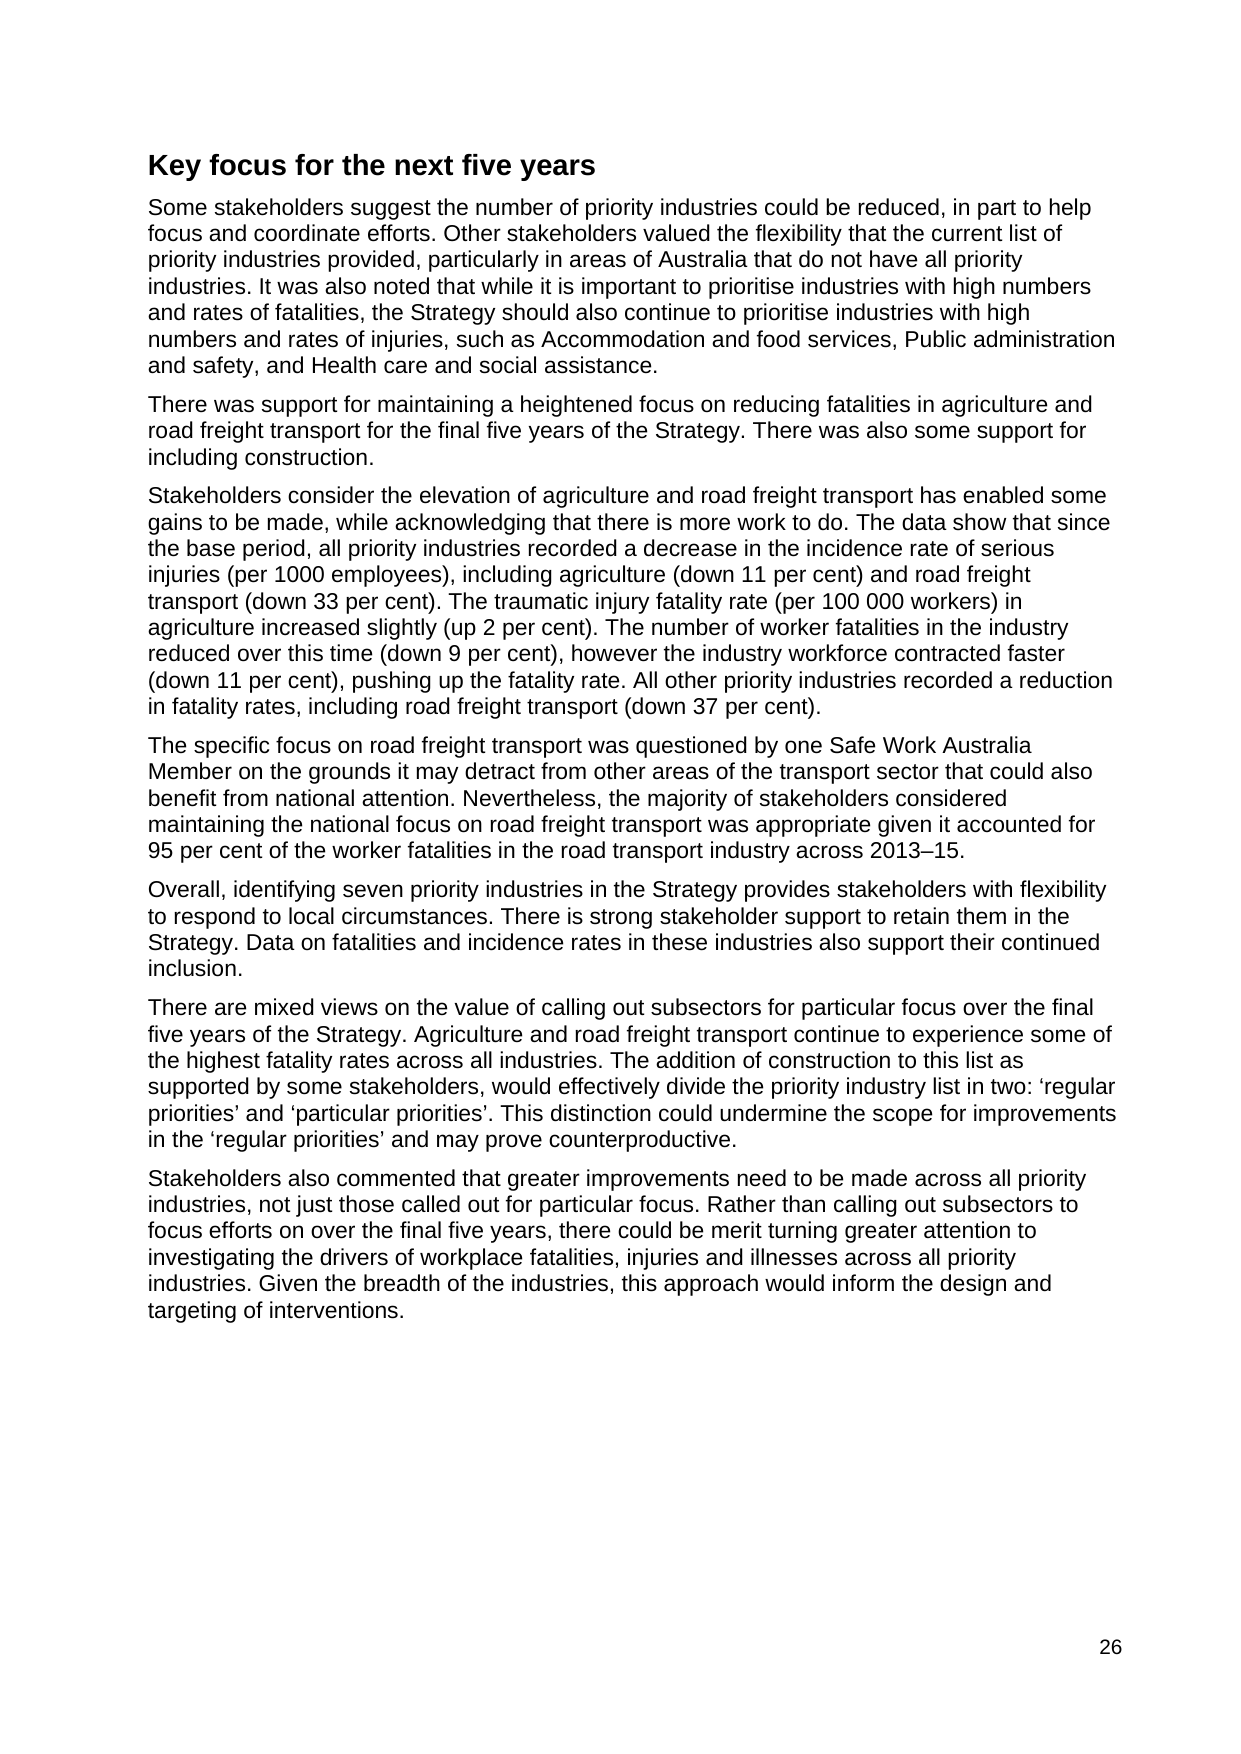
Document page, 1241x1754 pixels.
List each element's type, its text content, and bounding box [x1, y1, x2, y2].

text There are mixed views on the value of calling out subsectors for particular focus over the final five years of the Strategy. Agriculture and road freight transport continue to experience some of the highest fatality rates across all industries. The addition of construction to this list as supported by some stakeholders, would effectively divide the priority industry list in two: ‘regular priorities’ and ‘particular priorities’. This distinction could undermine the scope for improvements in the ‘regular priorities’ and may prove counterproductive. [148, 994, 1122, 1152]
text Stakeholders also commented that greater improvements need to be made across all priority industries, not just those called out for particular focus. Rather than calling out subsectors to focus efforts on over the final five years, there could be merit turning greater attention to investigating the drivers of workplace fatalities, injuries and illnesses across all priority industries. Given the breadth of the industries, this approach would inform the design and targeting of interventions. [148, 1165, 1122, 1323]
text The specific focus on road freight transport was questioned by one Safe Work Australia Member on the grounds it may detract from other areas of the transport sector that could also benefit from national attention. Nevertheless, the majority of stakeholders considered maintaining the national focus on road freight transport was appropriate given it accounted for 95 per cent of the worker fatalities in the road transport industry across 2013–15. [148, 732, 1122, 864]
text Some stakeholders suggest the number of priority industries could be reduced, in part to help focus and coordinate efforts. Other stakeholders valued the flexibility that the current list of priority industries provided, particularly in areas of Australia that do not have all priority industries. It was also noted that while it is important to prioritise industries with high numbers and rates of fatalities, the Strategy should also continue to prioritise industries with high numbers and rates of injuries, such as Accommodation and food services, Public administration and safety, and Health care and social assistance. [148, 194, 1122, 378]
text There was support for maintaining a heightened focus on reducing fatalities in agriculture and road freight transport for the final five years of the Strategy. There was also some support for including construction. [148, 391, 1122, 470]
text Stakeholders consider the elevation of agriculture and road freight transport has enabled some gains to be made, while acknowledging that there is more work to do. The data show that since the base period, all priority industries recorded a decrease in the incidence rate of serious injuries (per 1000 employees), including agriculture (down 11 per cent) and road freight transport (down 33 per cent). The traumatic injury fatality rate (per 100 000 workers) in agriculture increased slightly (up 2 per cent). The number of worker fatalities in the industry reduced over this time (down 9 per cent), however the industry workforce contracted faster (down 11 per cent), pushing up the fatality rate. All other priority industries recorded a reduction in fatality rates, including road freight transport (down 37 per cent). [148, 482, 1122, 719]
text Overall, identifying seven priority industries in the Strategy provides stakeholders with flexibility to respond to local circumstances. There is strong stakeholder support to retain them in the Strategy. Data on fatalities and incidence rates in these industries also support their continued inclusion. [148, 876, 1122, 982]
subtitle Key focus for the next five years [148, 148, 1122, 181]
